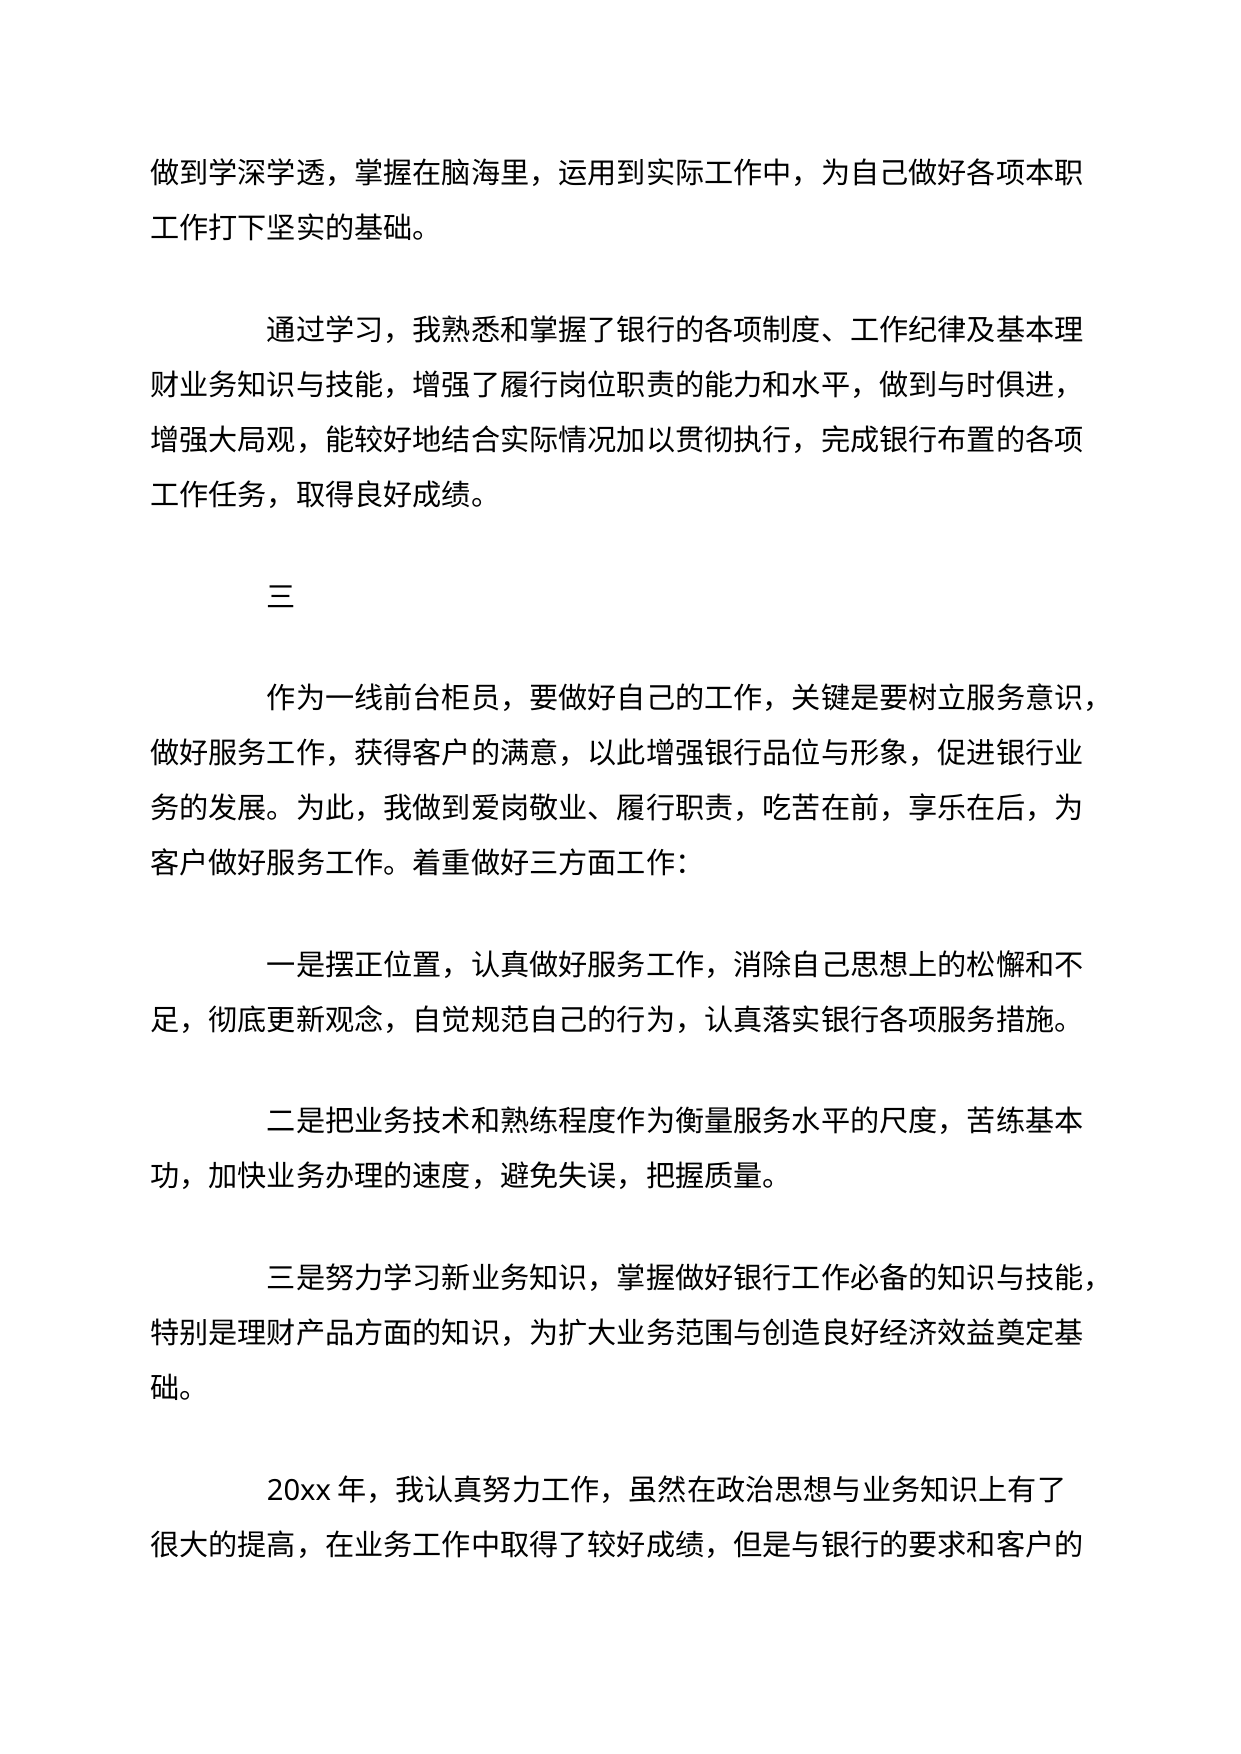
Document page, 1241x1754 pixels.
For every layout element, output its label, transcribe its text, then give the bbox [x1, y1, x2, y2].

text 通过学习，我熟悉和掌握了银行的各项制度、工作纪律及基本理财业务知识与技能，增强了履行岗位职责的能力和水平，做到与时俱进，增强大局观，能较好地结合实际情况加以贯彻执行，完成银行布置的各项工作任务，取得良好成绩。 [150, 307, 1090, 514]
text 三 [150, 573, 1090, 615]
text 作为一线前台柜员，要做好自己的工作，关键是要树立服务意识，做好服务工作，获得客户的满意，以此增强银行品位与形象，促进银行业务的发展。为此，我做到爱岗敬业、履行职责，吃苦在前，享乐在后，为客户做好服务工作。着重做好三方面工作： [150, 675, 1090, 882]
text 三是努力学习新业务知识，掌握做好银行工作必备的知识与技能，特别是理财产品方面的知识，为扩大业务范围与创造良好经济效益奠定基础。 [150, 1255, 1090, 1407]
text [150, 150, 1090, 247]
text 二是把业务技术和熟练程度作为衡量服务水平的尺度，苦练基本功，加快业务办理的速度，避免失误，把握质量。 [150, 1098, 1090, 1195]
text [150, 1466, 1090, 1563]
text 一是摆正位置，认真做好服务工作，消除自己思想上的松懈和不足，彻底更新观念，自觉规范自己的行为，认真落实银行各项服务措施。 [150, 941, 1090, 1038]
